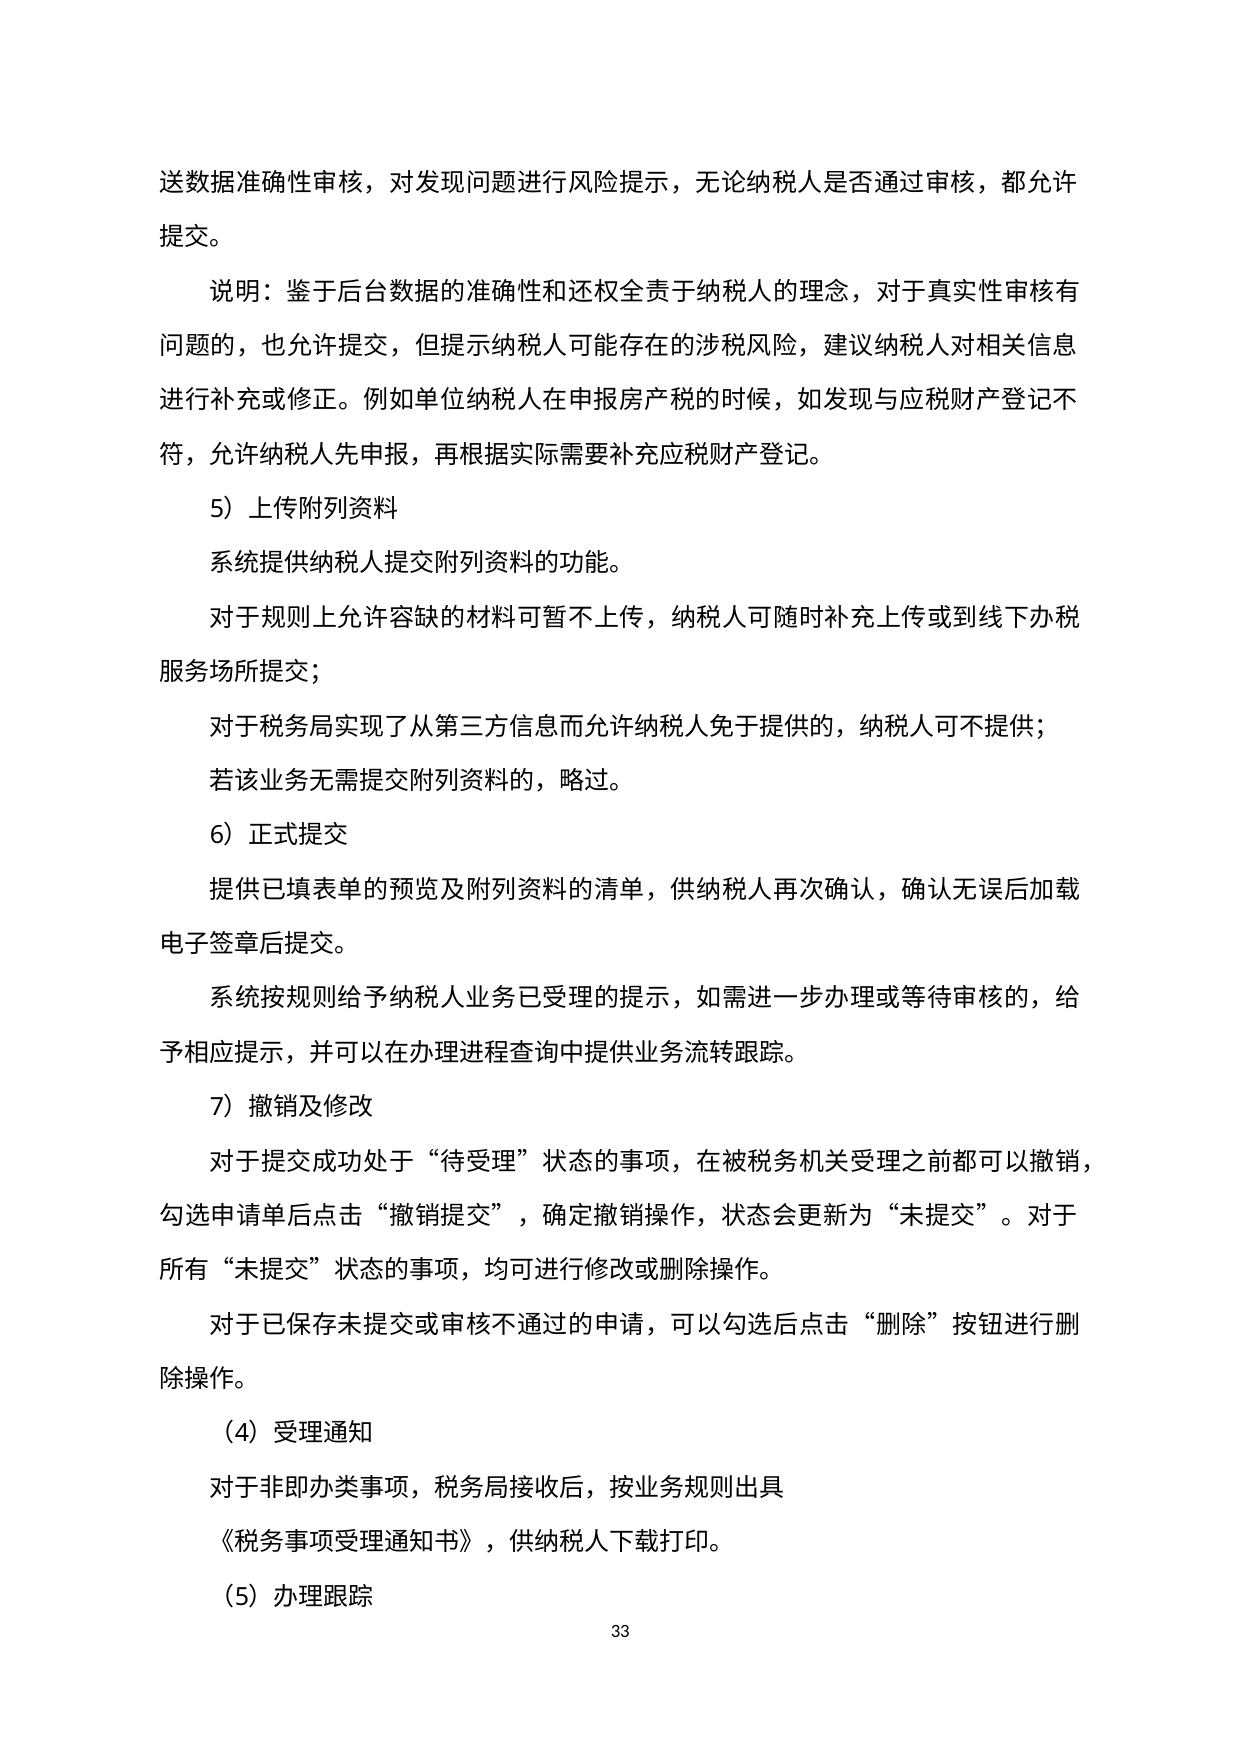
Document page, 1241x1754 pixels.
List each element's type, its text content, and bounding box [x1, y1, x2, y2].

text （5）办理跟踪 [159, 1576, 1081, 1612]
text 提供已填表单的预览及附列资料的清单，供纳税人再次确认，确认无误后加载电子签章后提交。 [159, 869, 1081, 960]
text 对于税务局实现了从第三方信息而允许纳税人免于提供的，纳税人可不提供； [159, 706, 1081, 742]
text 说明：鉴于后台数据的准确性和还权全责于纳税人的理念，对于真实性审核有问题的，也允许提交，但提示纳税人可能存在的涉税风险，建议纳税人对相关信息进行补充或修正。例如单位纳税人在申报房产税的时候，如发现与应税财产登记不符，允许纳税人先申报，再根据实际需要补充应税财产登记。 [159, 271, 1081, 470]
text 系统提供纳税人提交附列资料的功能。 [159, 543, 1081, 579]
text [159, 162, 1081, 253]
text （4）受理通知 [159, 1413, 1081, 1449]
text 对于规则上允许容缺的材料可暂不上传，纳税人可随时补充上传或到线下办税服务场所提交； [159, 597, 1081, 688]
text 若该业务无需提交附列资料的，略过。 [159, 760, 1081, 797]
text 6）正式提交 [159, 815, 1081, 851]
text 7）撤销及修改 [159, 1087, 1081, 1123]
text 对于已保存未提交或审核不通过的申请，可以勾选后点击“删除”按钮进行删除操作。 [159, 1304, 1081, 1395]
text 《税务事项受理通知书》，供纳税人下载打印。 [159, 1522, 1081, 1558]
text 对于非即办类事项，税务局接收后，按业务规则出具 [159, 1467, 1081, 1503]
text 5）上传附列资料 [159, 488, 1081, 525]
text 系统按规则给予纳税人业务已受理的提示，如需进一步办理或等待审核的，给予相应提示，并可以在办理进程查询中提供业务流转跟踪。 [159, 978, 1081, 1068]
text 对于提交成功处于“待受理”状态的事项，在被税务机关受理之前都可以撤销，勾选申请单后点击“撤销提交”，确定撤销操作，状态会更新为“未提交”。对于所有“未提交”状态的事项，均可进行修改或删除操作。 [159, 1141, 1081, 1286]
